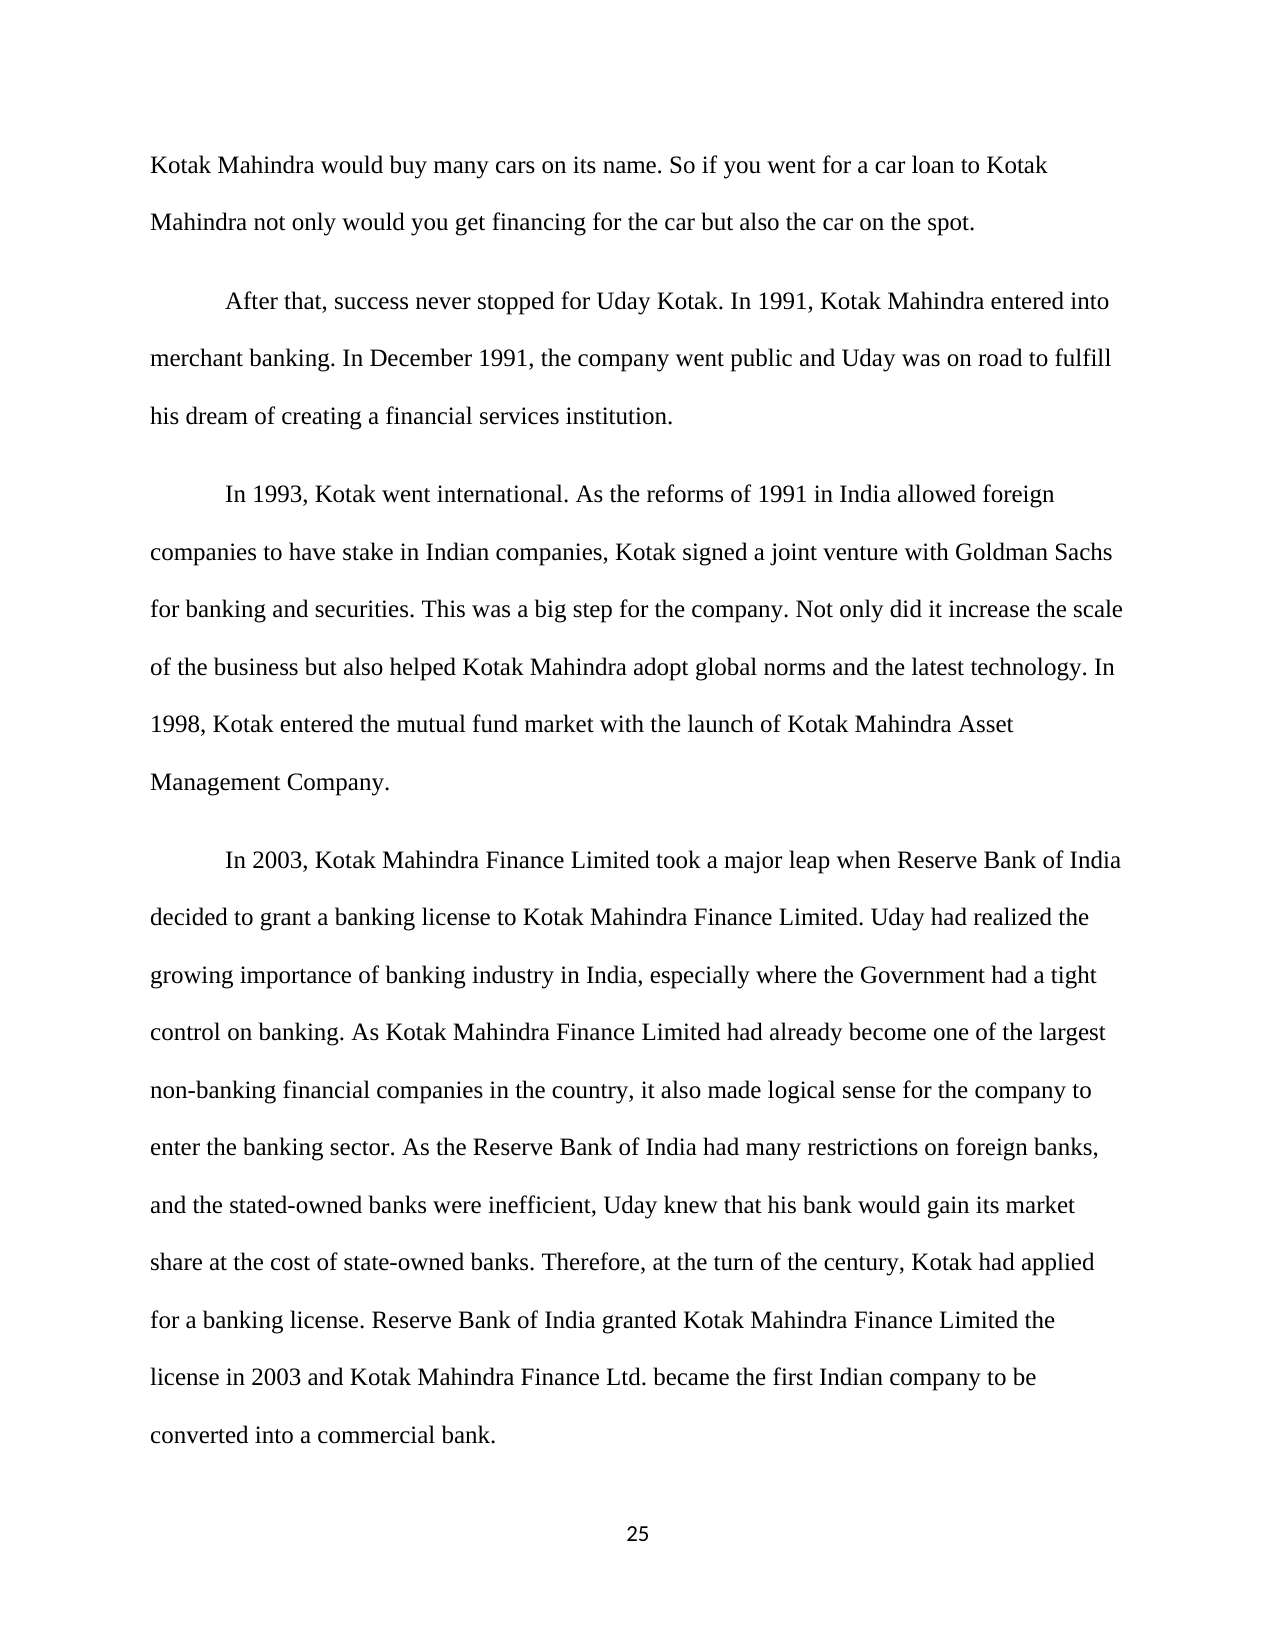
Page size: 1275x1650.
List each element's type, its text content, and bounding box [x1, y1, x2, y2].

text After that, success never stopped for Uday Kotak. In 1991, Kotak Mahindra entered into merchant banking. In December 1991, the company went public and Uday was on road to fulfill his dream of creating a financial services institution. [150, 286, 1125, 429]
text In 1993, Kotak went international. As the reforms of 1991 in India allowed foreign companies to have stake in Indian companies, Kotak signed a joint venture with Goldman Sachs for banking and securities. This was a big step for the company. Not only did it increase the scale of the business but also helped Kotak Mahindra adopt global norms and the latest technology. In 1998, Kotak entered the mutual fund market with the launch of Kotak Mahindra Asset Management Company. [150, 479, 1125, 795]
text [150, 150, 1125, 236]
text In 2003, Kotak Mahindra Finance Limited took a major leap when Reserve Bank of India decided to grant a banking license to Kotak Mahindra Finance Limited. Uday had realized the growing importance of banking industry in India, especially where the Government had a tight control on banking. As Kotak Mahindra Finance Limited had already become one of the largest non-banking financial companies in the country, it also made logical sense for the company to enter the banking sector. As the Reserve Bank of India had many restrictions on foreign banks, and the stated-owned banks were inefficient, Uday knew that his bank would gain its market share at the cost of state-owned banks. Therefore, at the turn of the century, Kotak had applied for a banking license. Reserve Bank of India granted Kotak Mahindra Finance Limited the license in 2003 and Kotak Mahindra Finance Ltd. became the first Indian company to be converted into a commercial bank. [150, 845, 1125, 1449]
